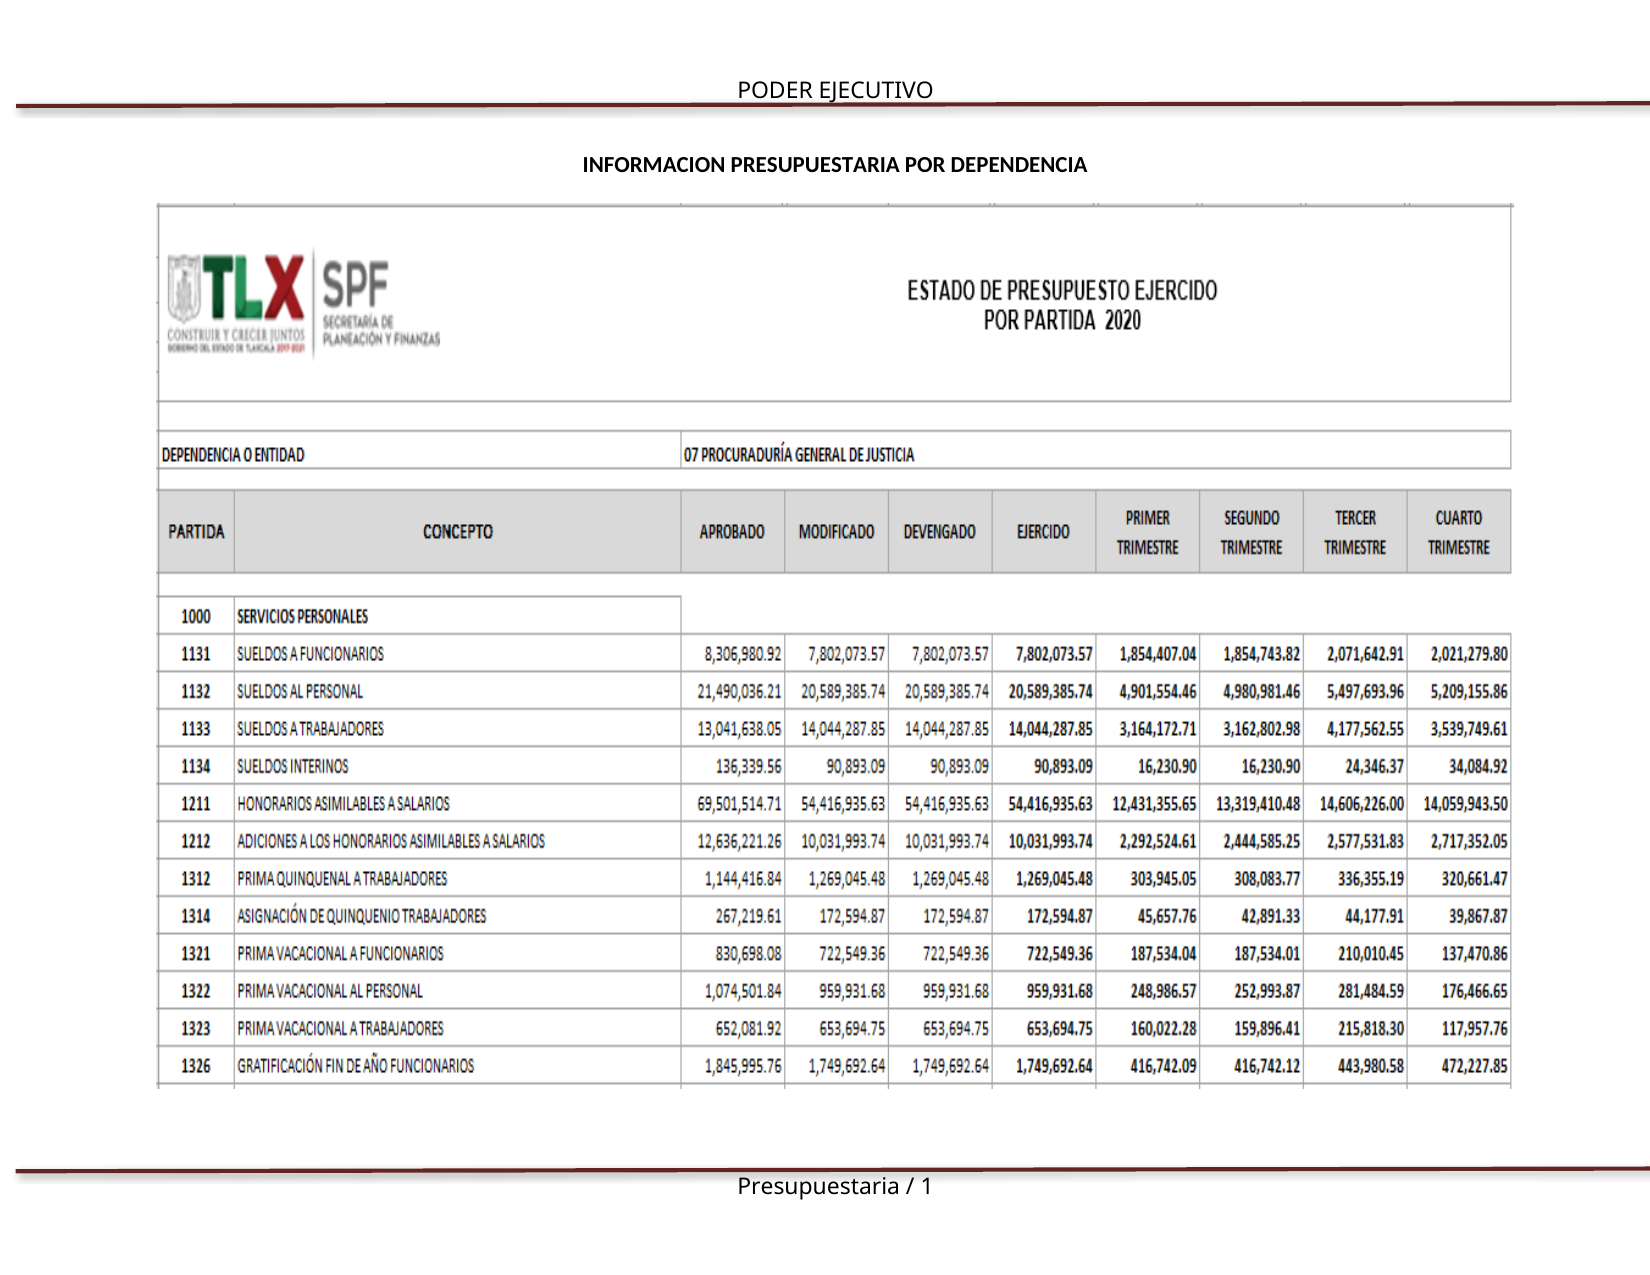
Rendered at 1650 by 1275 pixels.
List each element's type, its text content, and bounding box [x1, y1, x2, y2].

picture [156, 203, 1515, 1089]
text INFORMACION PRESUPUESTARIA POR DEPENDENCIA [133, 150, 1537, 178]
